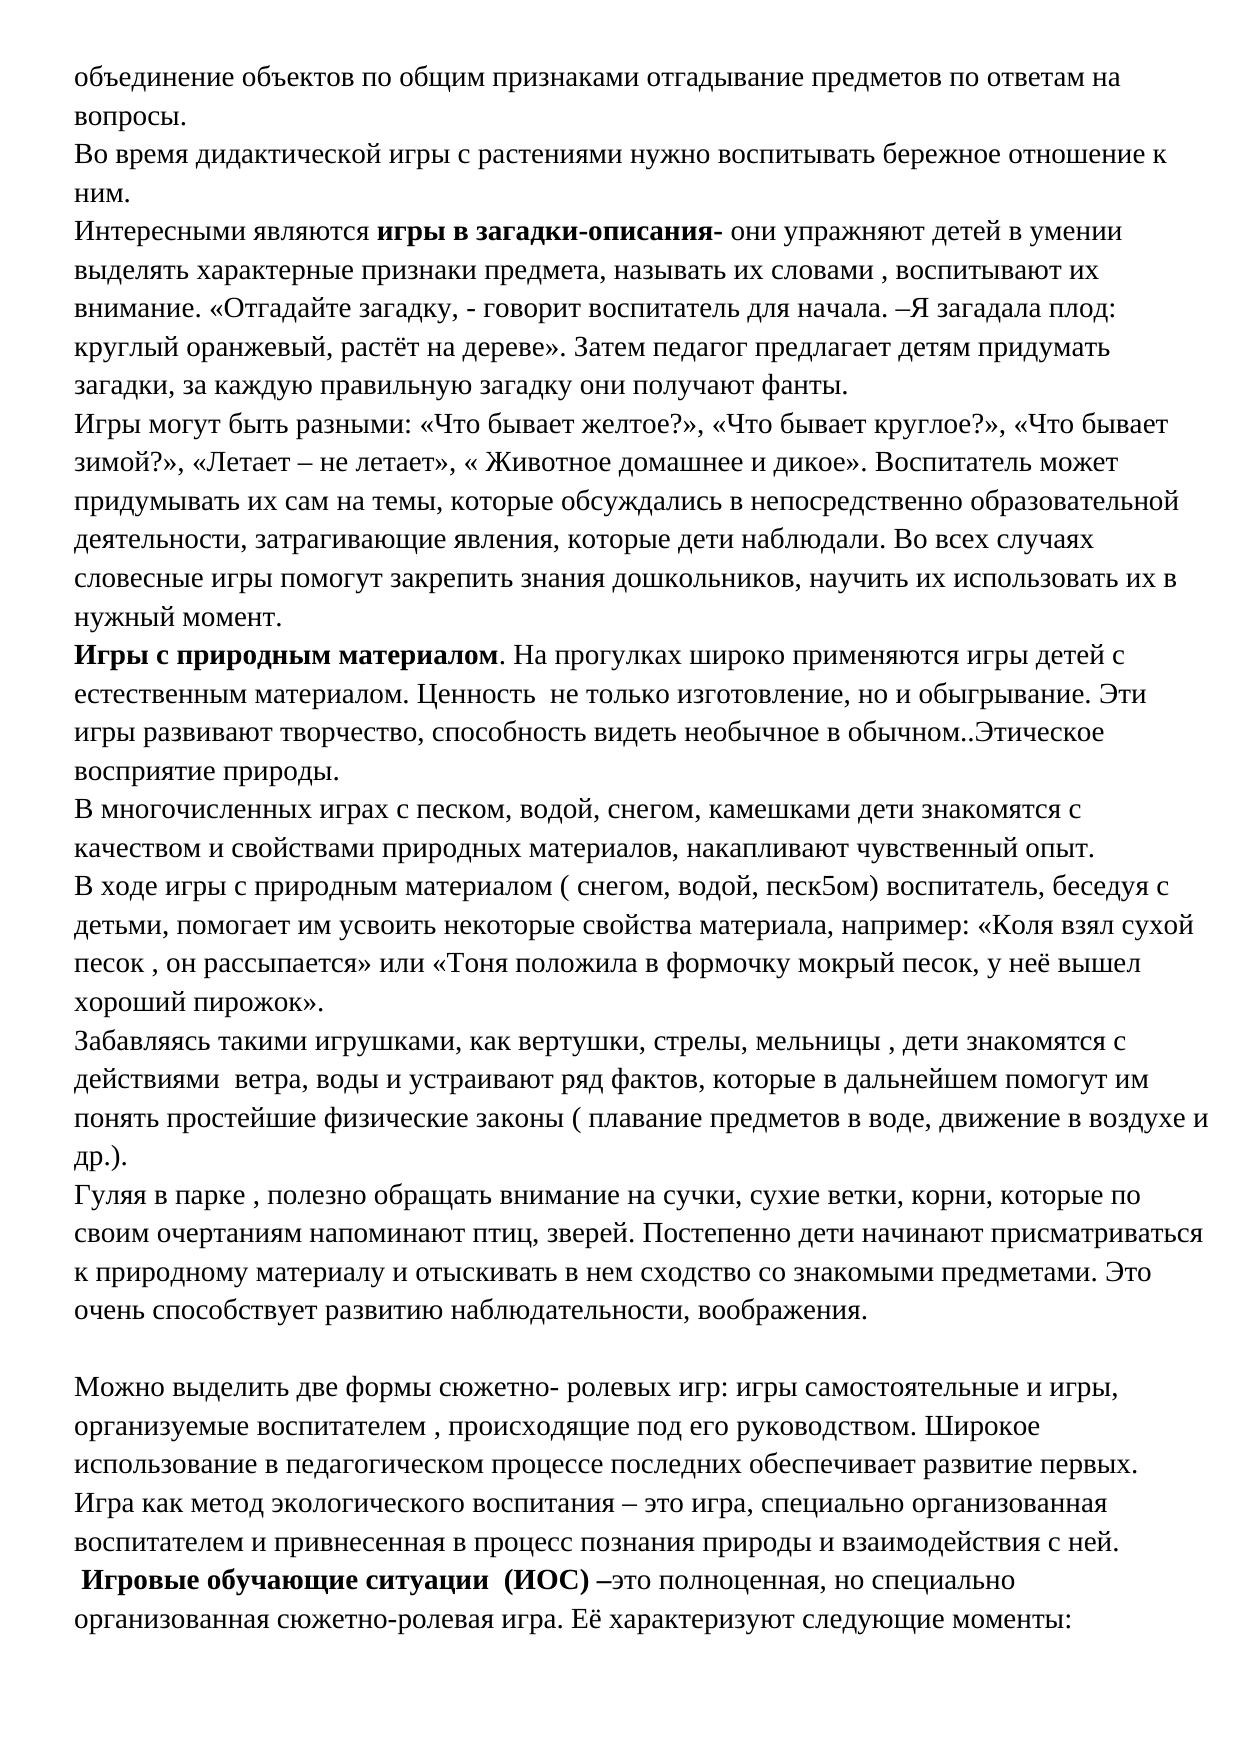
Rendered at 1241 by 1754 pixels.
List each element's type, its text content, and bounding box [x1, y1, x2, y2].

text В многочисленных играх с песком, водой, снегом, камешками дети знакомятся с качеством и свойствами природных материалов, накапливают чувственный опыт. [74, 791, 1211, 863]
text Можно выделить две формы сюжетно- ролевых игр: игры самостоятельные и игры, организуемые воспитателем , происходящие под его руководством. Широкое использование в педагогическом процессе последних обеспечивает развитие первых. [74, 1369, 1211, 1480]
text Гуляя в парке , полезно обращать внимание на сучки, сухие ветки, корни, которые по своим очертаниям напоминают птиц, зверей. Постепенно дети начинают присматриваться к природному материалу и отыскивать в нем сходство со знакомыми предметами. Это очень способствует развитию наблюдательности, воображения. [74, 1177, 1211, 1326]
text Во время дидактической игры с растениями нужно воспитывать бережное отношение к ним. [74, 136, 1211, 208]
text Интересными являются игры в загадки-описания- они упражняют детей в умении выделять характерные признаки предмета, называть их словами , воспитывают их внимание. «Отгадайте загадку, - говорит воспитатель для начала. –Я загадала плод: круглый оранжевый, растёт на дереве». Затем педагог предлагает детям придумать загадки, за каждую правильную загадку они получают фанты. [74, 213, 1211, 401]
text Забавляясь такими игрушками, как вертушки, стрелы, мельницы , дети знакомятся с действиями ветра, воды и устраивают ряд фактов, которые в дальнейшем помогут им понять простейшие физические законы ( плавание предметов в воде, движение в воздухе и др.). [74, 1023, 1211, 1172]
text Игровые обучающие ситуации (ИОС) –это полноценная, но специально организованная сюжетно-ролевая игра. Её характеризуют следующие моменты: [74, 1562, 1211, 1634]
text Игры с природным материалом. На прогулках широко применяются игры детей с естественным материалом. Ценность не только изготовление, но и обыгрывание. Эти игры развивают творчество, способность видеть необычное в обычном..Этическое восприятие природы. [74, 637, 1211, 786]
text В ходе игры с природным материалом ( снегом, водой, песк5ом) воспитатель, беседуя с детьми, помогает им усвоить некоторые свойства материала, например: «Коля взял сухой песок , он рассыпается» или «Тоня положила в формочку мокрый песок, у неё вышел хороший пирожок». [74, 868, 1211, 1018]
text Игры могут быть разными: «Что бывает желтое?», «Что бывает круглое?», «Что бывает зимой?», «Летает – не летает», « Животное домашнее и дикое». Воспитатель может придумывать их сам на темы, которые обсуждались в непосредственно образовательной деятельности, затрагивающие явления, которые дети наблюдали. Во всех случаях словесные игры помогут закрепить знания дошкольников, научить их использовать их в нужный момент. [74, 406, 1211, 632]
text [74, 59, 1211, 131]
text Игра как метод экологического воспитания – это игра, специально организованная воспитателем и привнесенная в процесс познания природы и взаимодействия с ней. [74, 1485, 1211, 1557]
